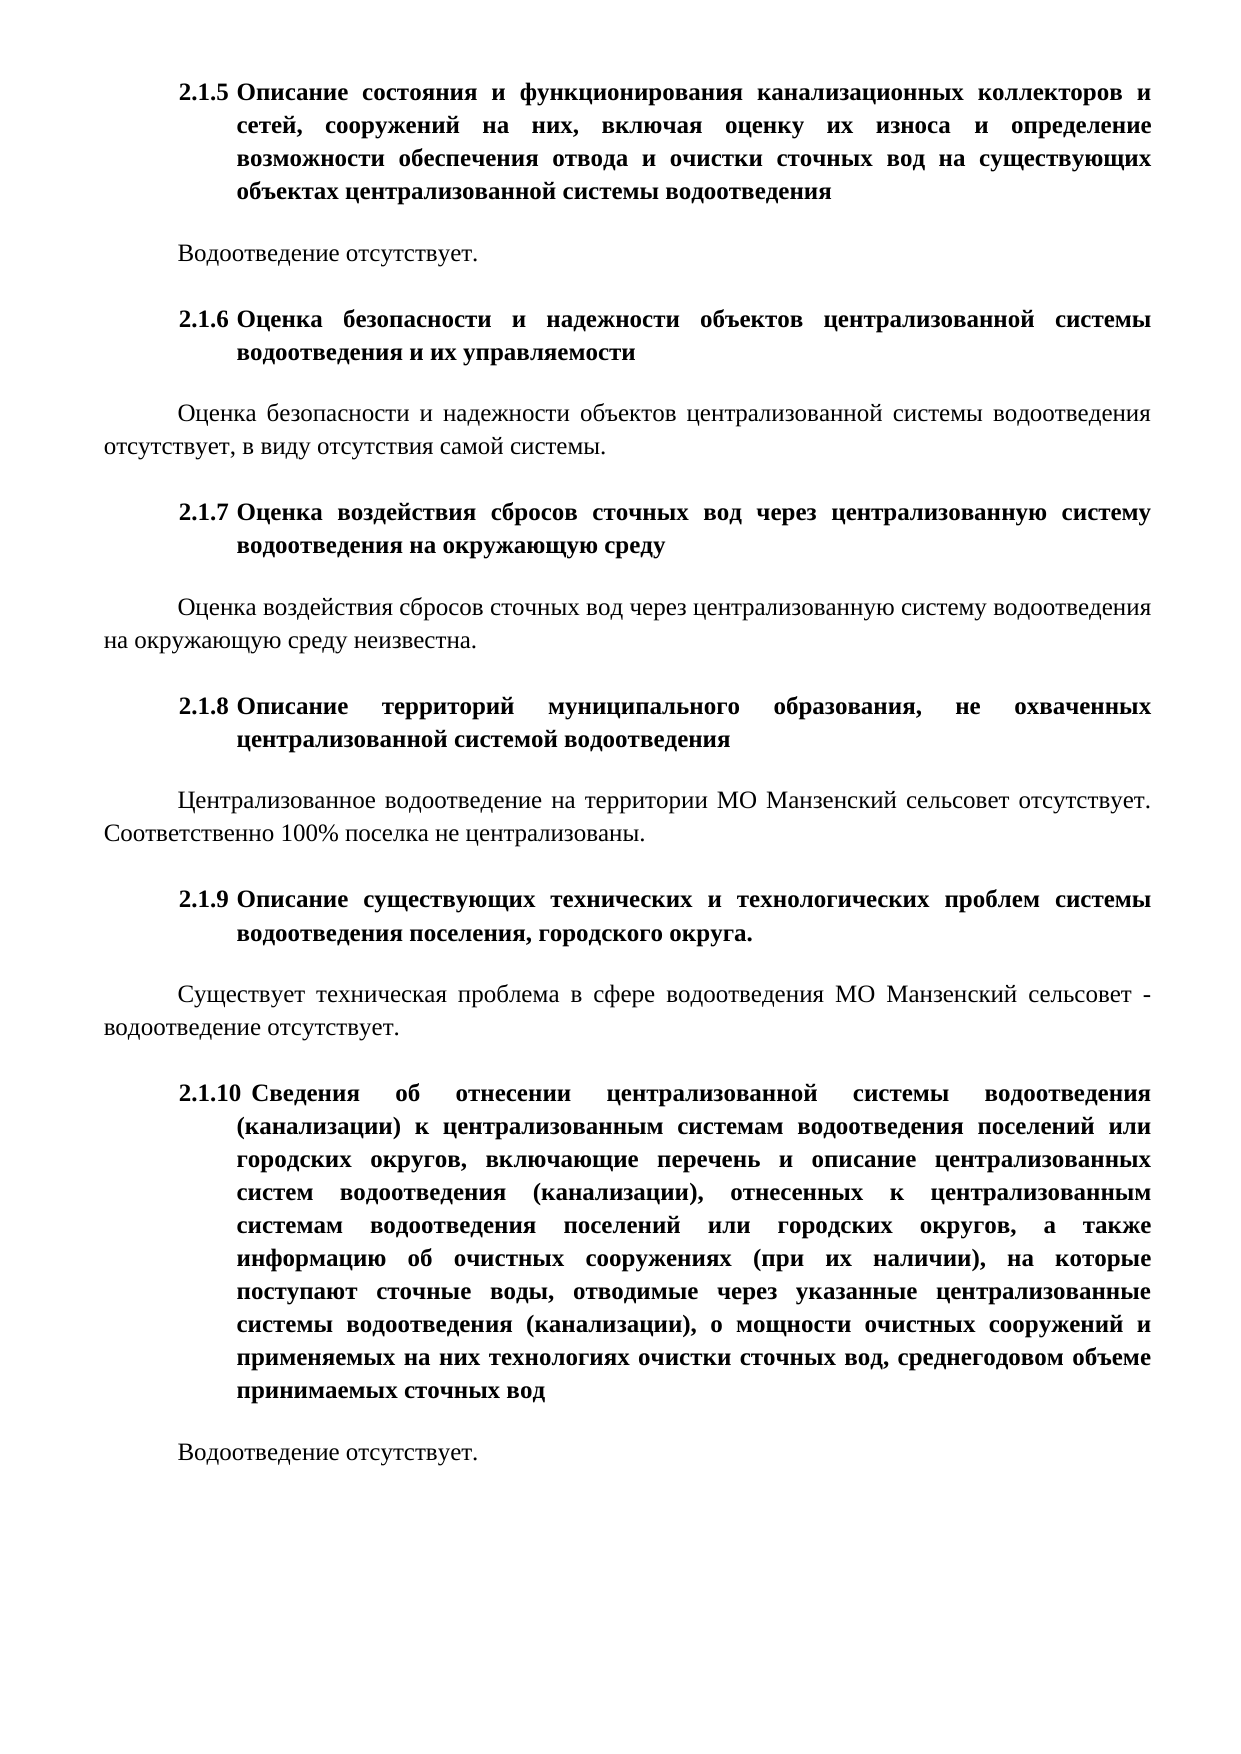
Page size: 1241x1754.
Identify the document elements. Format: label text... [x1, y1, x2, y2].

subtitle Описание территорий муниципального образования, не охваченных централизованной системой водоотведения [178, 691, 1152, 753]
subtitle Описание состояния и функционирования канализационных коллекторов и сетей, сооружений на них, включая оценку их износа и определение возможности обеспечения отвода и очистки сточных вод на существующих объектах централизованной системы водоотведения [178, 77, 1152, 205]
subtitle Сведения об отнесении централизованной системы водоотведения (канализации) к централизованным системам водоотведения поселений или городских округов, включающие перечень и описание централизованных систем водоотведения (канализации), отнесенных к централизованным системам водоотведения поселений или городских округов, а также информацию об очистных сооружениях (при их наличии), на которые поступают сточные воды, отводимые через указанные централизованные системы водоотведения (канализации), о мощности очистных сооружений и применяемых на них технологиях очистки сточных вод, среднегодовом объеме принимаемых сточных вод [178, 1078, 1152, 1404]
text Водоотведение отсутствует. [103, 238, 1152, 267]
text Водоотведение отсутствует. [103, 1437, 1152, 1466]
subtitle Оценка безопасности и надежности объектов централизованной системы водоотведения и их управляемости [178, 304, 1152, 366]
text Централизованное водоотведение на территории МО Манзенский сельсовет отсутствует. Соответственно 100% поселка не централизованы. [103, 786, 1152, 847]
text Оценка безопасности и надежности объектов централизованной системы водоотведения отсутствует, в виду отсутствия самой системы. [103, 398, 1152, 460]
subtitle Оценка воздействия сбросов сточных вод через централизованную систему водоотведения на окружающую среду [178, 497, 1152, 559]
subtitle Описание существующих технических и технологических проблем системы водоотведения поселения, городского округа. [178, 884, 1152, 946]
text Существует техническая проблема в сфере водоотведения МО Манзенский сельсовет - водоотведение отсутствует. [103, 979, 1152, 1041]
text Оценка воздействия сбросов сточных вод через централизованную систему водоотведения на окружающую среду неизвестна. [103, 592, 1152, 654]
